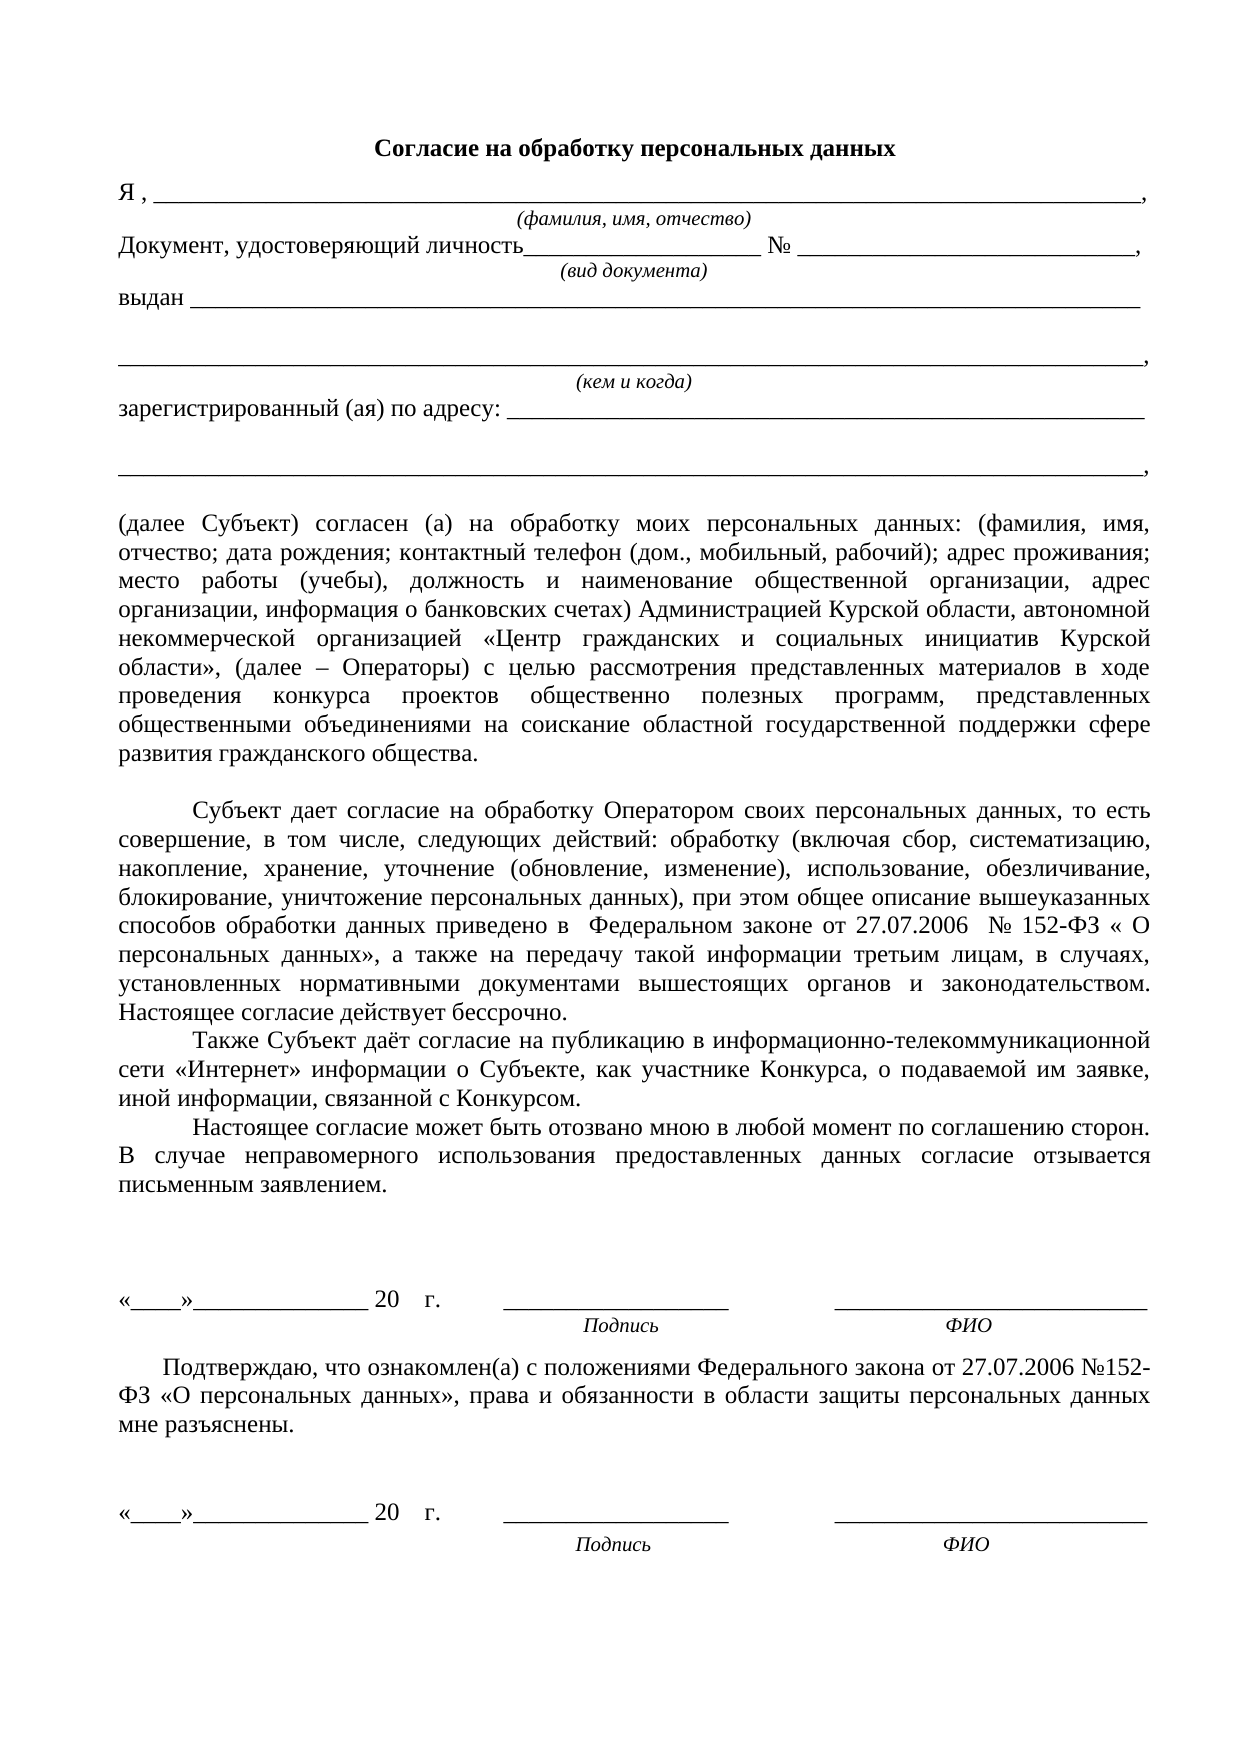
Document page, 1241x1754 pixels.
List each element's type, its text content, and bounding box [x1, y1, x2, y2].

text зарегистрированный (ая) по адресу: ___________________________________________________ [118, 393, 1152, 422]
text __________________________________________________________________________________, [118, 340, 1152, 369]
text «____»______________ 20 г. __________________ _________________________ [118, 1497, 1152, 1526]
text (далее Субъект) согласен (а) на обработку моих персональных данных: (фамилия, имя, отчество; дата рождения; контактный телефон (дом., мобильный, рабочий); адрес проживания; место работы (учебы), должность и наименование общественной организации, адрес организации, информация о банковских счетах) Администрацией Курской области, автономной некоммерческой организацией «Центр гражданских и социальных инициатив Курской области», (далее – Операторы) с целью рассмотрения представленных материалов в ходе проведения конкурса проектов общественно полезных программ, представленных общественными объединениями на соискание областной государственной поддержки сфере развития гражданского общества. [118, 508, 1152, 767]
text (вид документа) [118, 258, 1152, 282]
text Также Субъект даёт согласие на публикацию в информационно-телекоммуникационной сети «Интернет» информации о Субъекте, как участнике Конкурса, о подаваемой им заявке, иной информации, связанной с Конкурсом. [118, 1025, 1152, 1112]
text Подпись ФИО [118, 1532, 1152, 1556]
text Субъект дает согласие на обработку Оператором своих персональных данных, то есть совершение, в том числе, следующих действий: обработку (включая сбор, систематизацию, накопление, хранение, уточнение (обновление, изменение), использование, обезличивание, блокирование, уничтожение персональных данных), при этом общее описание вышеуказанных способов обработки данных приведено в Федеральном законе от 27.07.2006 № 152-ФЗ « О персональных данных», а также на передачу такой информации третьим лицам, в случаях, установленных нормативными документами вышестоящих органов и законодательством. Настоящее согласие действует бессрочно. [118, 795, 1152, 1025]
text (кем и когда) [118, 369, 1152, 393]
text «____»______________ 20 г. __________________ _________________________ [118, 1284, 1152, 1313]
text Документ, удостоверяющий личность___________________ № ___________________________, [118, 230, 1152, 258]
text (фамилия, имя, отчество) [118, 206, 1152, 230]
text Я , _______________________________________________________________________________, [118, 177, 1152, 206]
text Подпись ФИО [118, 1313, 1152, 1337]
text Настоящее согласие может быть отозвано мною в любой момент по соглашению сторон. В случае неправомерного использования предоставленных данных согласие отзывается письменным заявлением. [118, 1112, 1152, 1198]
text выдан ____________________________________________________________________________ [118, 282, 1152, 311]
text Подтверждаю, что ознакомлен(а) с положениями Федерального закона от 27.07.2006 №152-ФЗ «О персональных данных», права и обязанности в области защиты персональных данных мне разъяснены. [118, 1352, 1152, 1438]
text __________________________________________________________________________________, [118, 450, 1152, 479]
text Согласие на обработку персональных данных [118, 133, 1152, 162]
